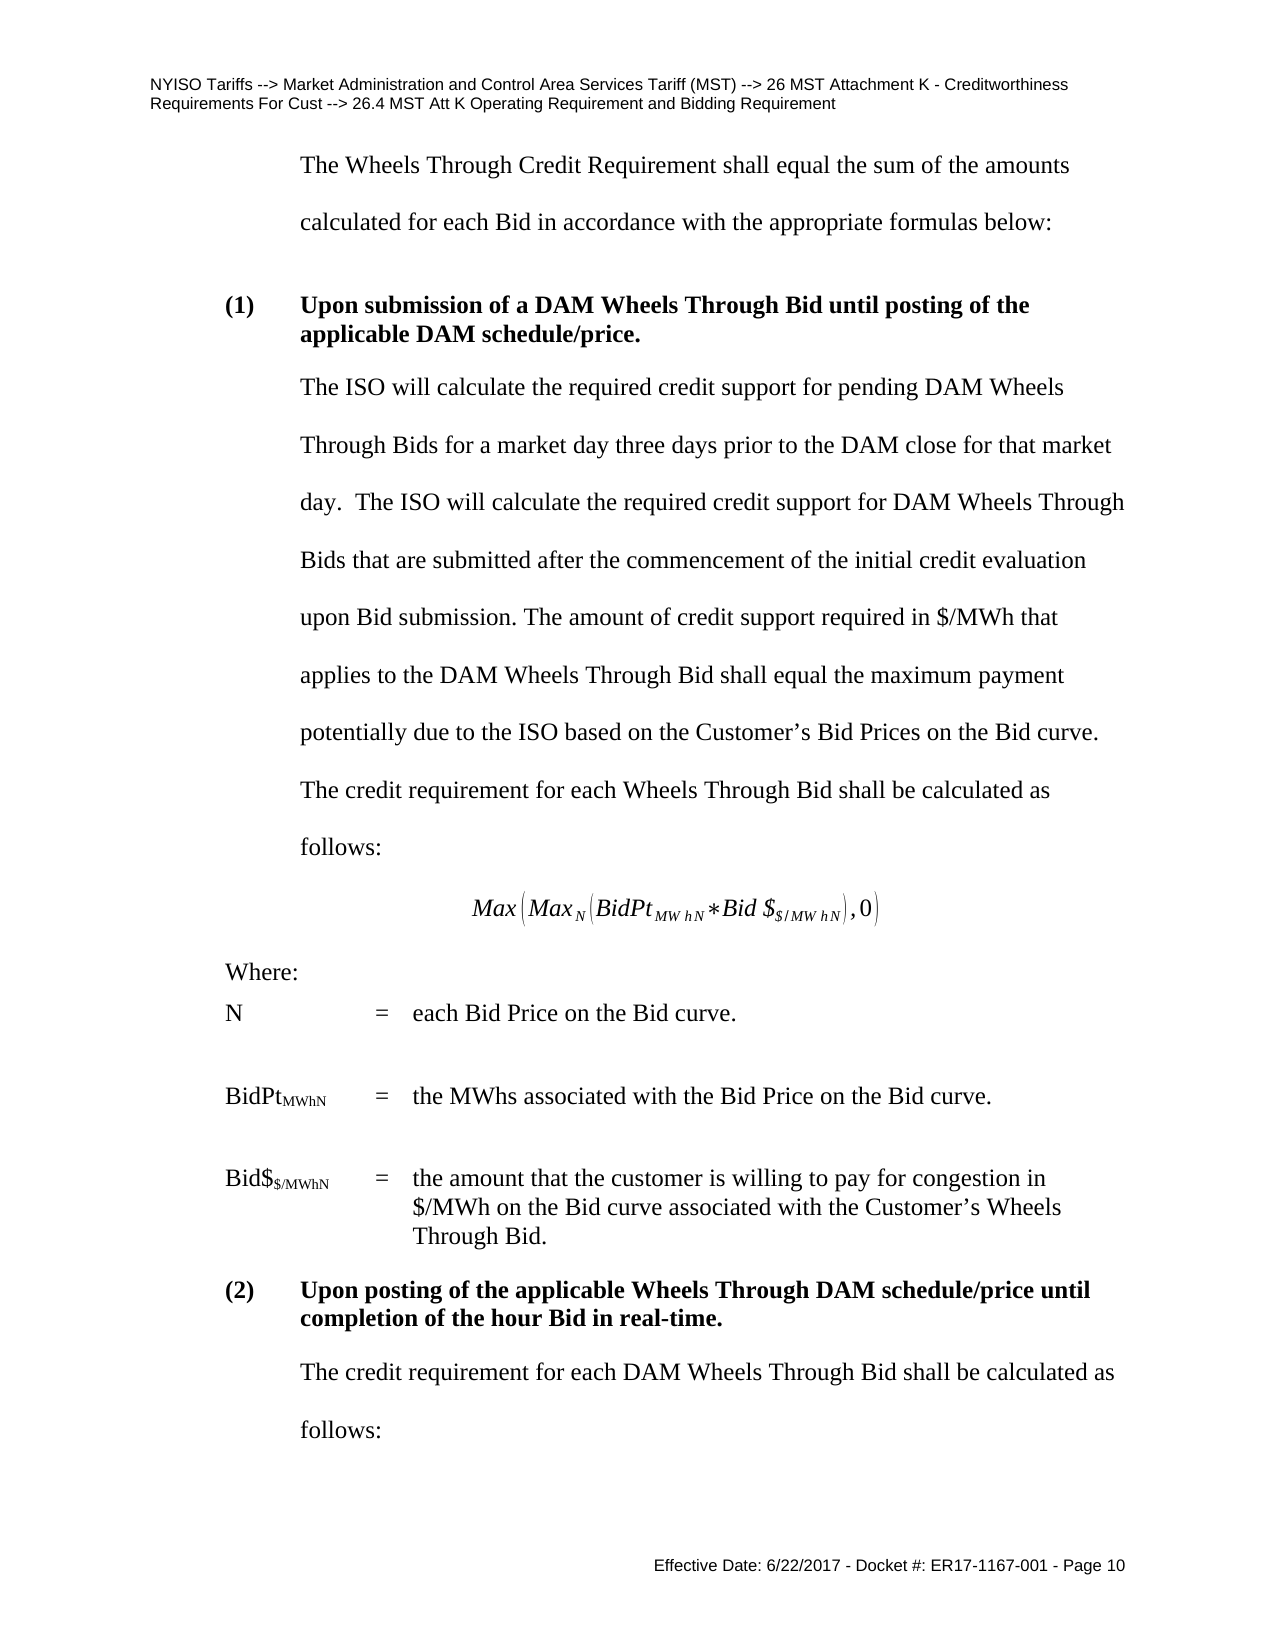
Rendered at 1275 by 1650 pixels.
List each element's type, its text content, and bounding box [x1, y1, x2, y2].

text Where: [150, 957, 1125, 986]
text Bid$$/MWhN = the amount that the customer is willing to pay for congestion in $/MWh on the Bid curve associated with the Customer’s Wheels Through Bid. [225, 1163, 1125, 1250]
subtitle (1) Upon submission of a DAM Wheels Through Bid until posting of the applicable DAM schedule/price. [225, 290, 1125, 347]
text BidPtMWhN = the MWhs associated with the Bid Price on the Bid curve. [225, 1081, 1125, 1110]
subtitle (2) Upon posting of the applicable Wheels Through DAM schedule/price until completion of the hour Bid in real-time. [225, 1275, 1125, 1332]
text The ISO will calculate the required credit support for pending DAM Wheels Through Bids for a market day three days prior to the DAM close for that market day. The ISO will calculate the required credit support for DAM Wheels Through Bids that are submitted after the commencement of the initial credit evaluation upon Bid submission. The amount of credit support required in $/MWh that applies to the DAM Wheels Through Bid shall equal the maximum payment potentially due to the ISO based on the Customer’s Bid Prices on the Bid curve. [225, 372, 1125, 746]
text N = each Bid Price on the Bid curve. [225, 998, 1125, 1027]
text The Wheels Through Credit Requirement shall equal the sum of the amounts calculated for each Bid in accordance with the appropriate formulas below: [225, 150, 1125, 236]
text The credit requirement for each DAM Wheels Through Bid shall be calculated as follows: [225, 1357, 1125, 1443]
text The credit requirement for each Wheels Through Bid shall be calculated as follows: [225, 775, 1125, 861]
